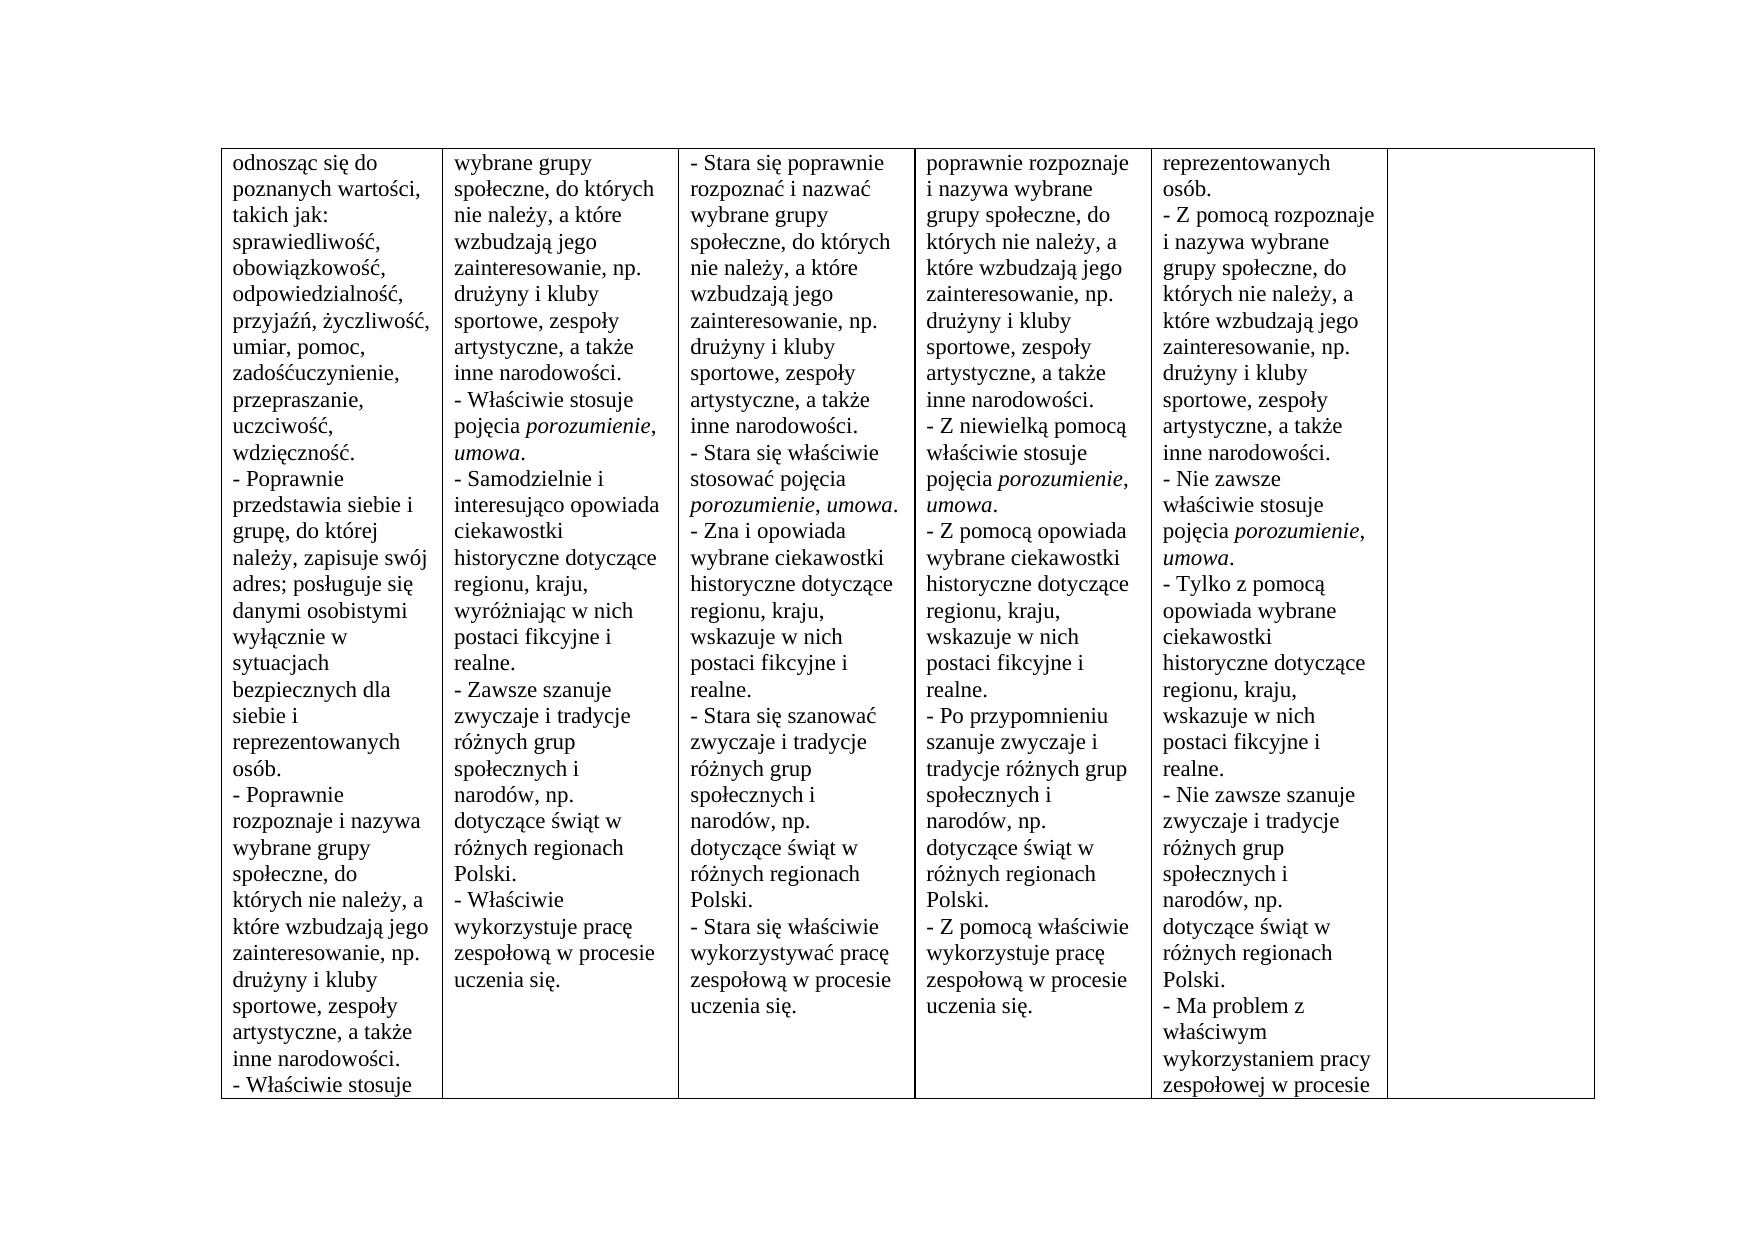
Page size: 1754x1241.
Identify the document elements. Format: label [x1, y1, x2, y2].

table_cell [1152, 149, 1387, 1097]
table_cell [222, 149, 442, 1097]
table_cell [916, 149, 1151, 1097]
table_cell [679, 149, 914, 1097]
table_cell [443, 149, 678, 1097]
table_cell [1388, 149, 1594, 1097]
